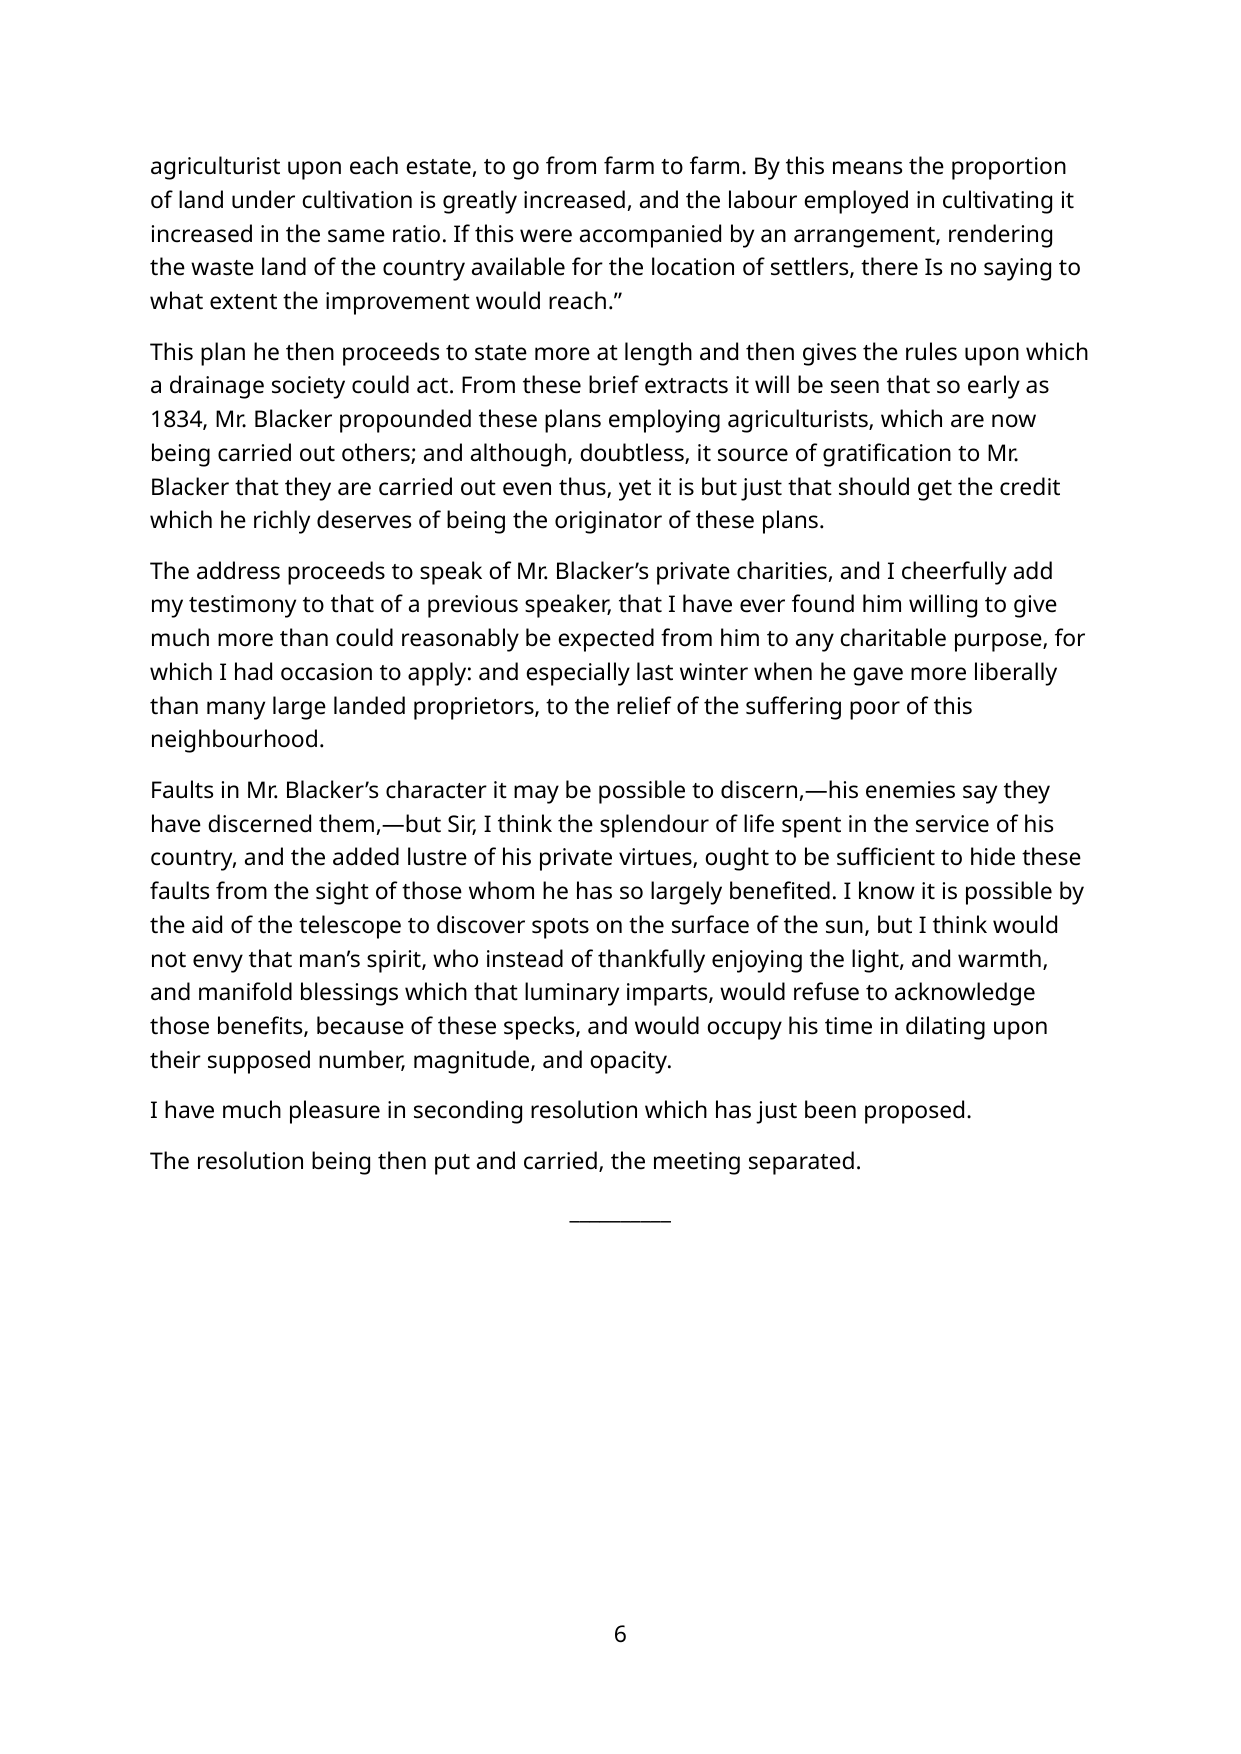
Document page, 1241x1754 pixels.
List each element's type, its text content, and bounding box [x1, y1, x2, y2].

text __________ [150, 1195, 1090, 1226]
text This plan he then proceeds to state more at length and then gives the rules upon which a drainage society could act. From these brief extracts it will be seen that so early as 1834, Mr. Blacker propounded these plans employing agriculturists, which are now being carried out others; and although, doubtless, it source of gratification to Mr. Blacker that they are carried out even thus, yet it is but just that should get the credit which he richly deserves of being the originator of these plans. [150, 335, 1090, 535]
text The address proceeds to speak of Mr. Blacker’s private charities, and I cheerfully add my testimony to that of a previous speaker, that I have ever found him willing to give much more than could reasonably be expected from him to any charitable purpose, for which I had occasion to apply: and especially last winter when he gave more liberally than many large landed proprietors, to the relief of the suffering poor of this neighbourhood. [150, 554, 1090, 754]
text I have much pleasure in seconding resolution which has just been proposed. [150, 1094, 1090, 1125]
text The resolution being then put and carried, the meeting separated. [150, 1144, 1090, 1176]
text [150, 150, 1090, 316]
text Faults in Mr. Blacker’s character it may be possible to discern,—his enemies say they have discerned them,—but Sir, I think the splendour of life spent in the service of his country, and the added lustre of his private virtues, ought to be sufficient to hide these faults from the sight of those whom he has so largely benefited. I know it is possible by the aid of the telescope to discover spots on the surface of the sun, but I think would not envy that man’s spirit, who instead of thankfully enjoying the light, and warmth, and manifold blessings which that luminary imparts, would refuse to acknowledge those benefits, because of these specks, and would occupy his time in dilating upon their supposed number, magnitude, and opacity. [150, 774, 1090, 1075]
